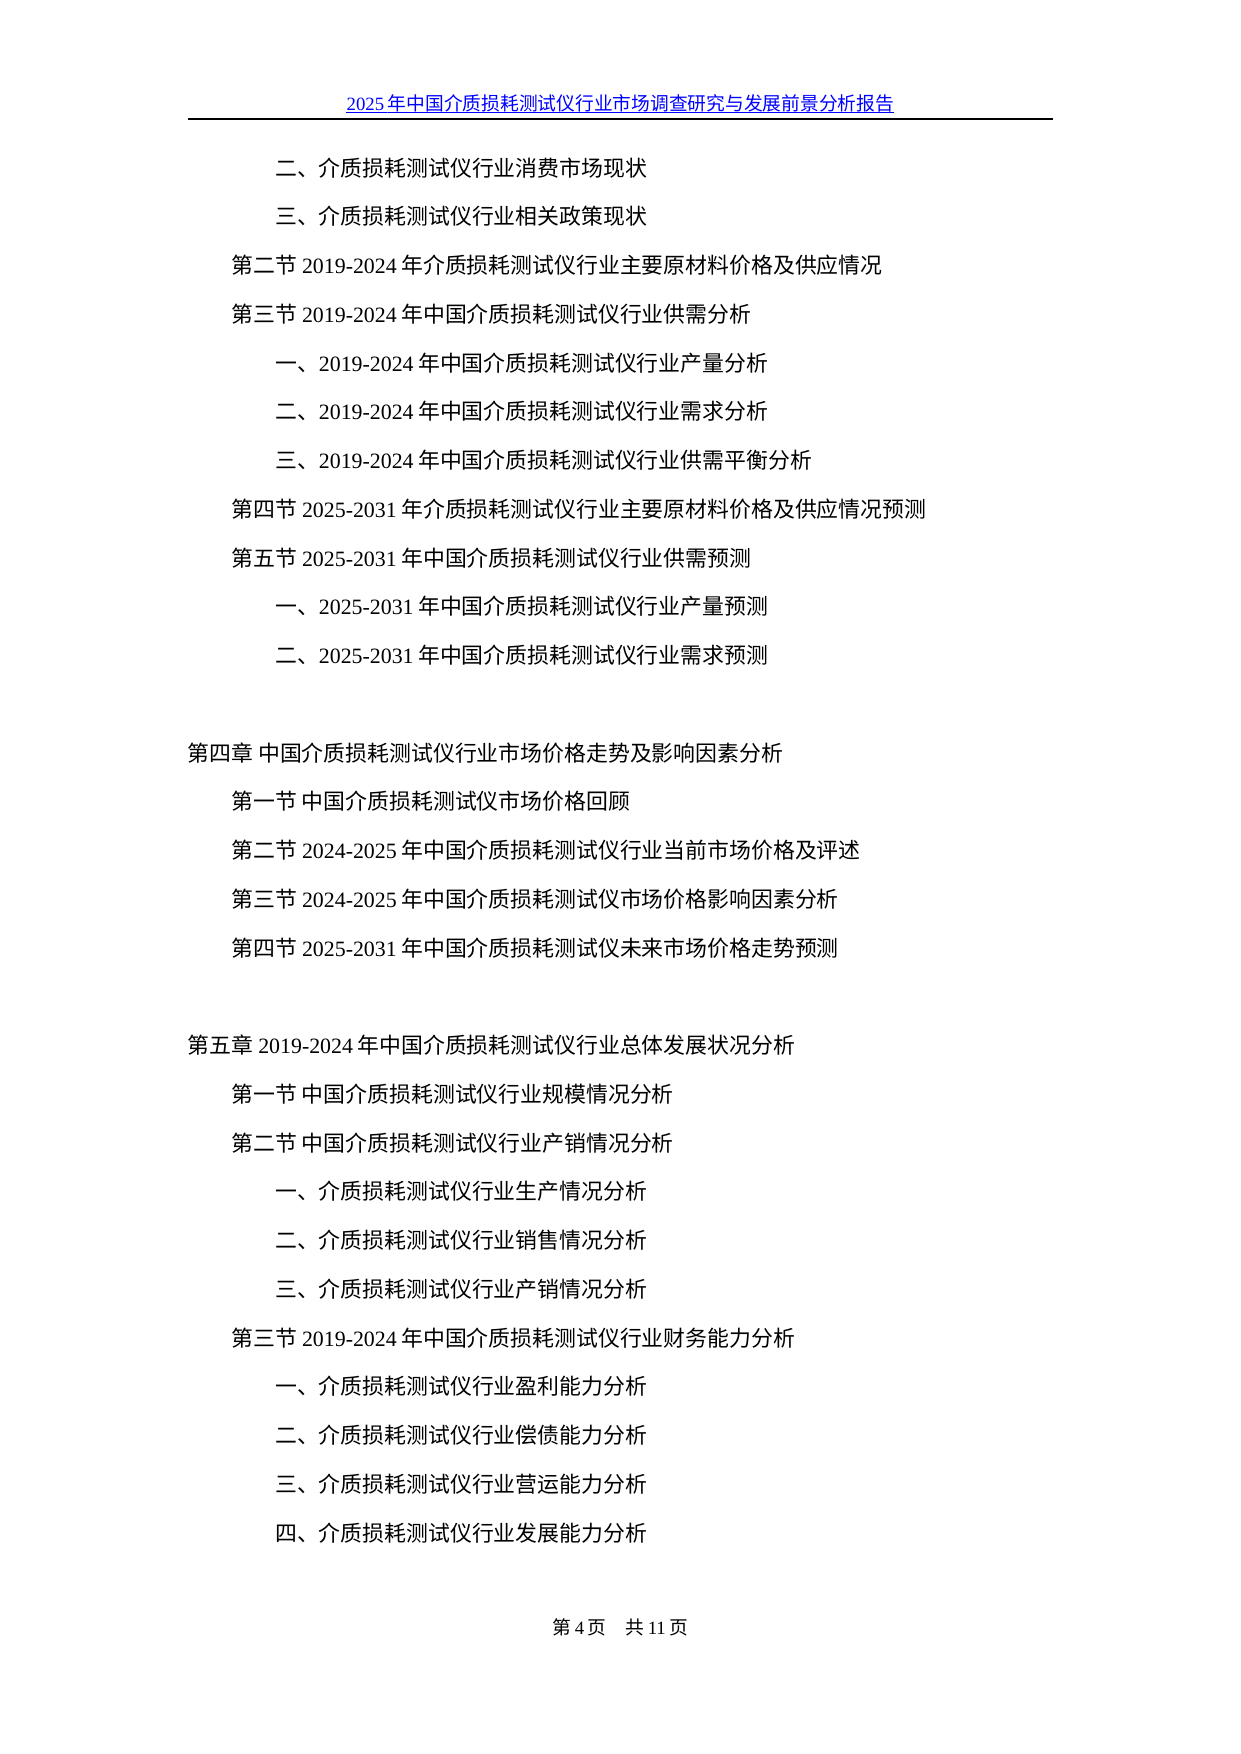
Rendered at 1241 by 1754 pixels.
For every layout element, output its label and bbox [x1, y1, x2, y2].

text [187, 150, 1053, 1548]
